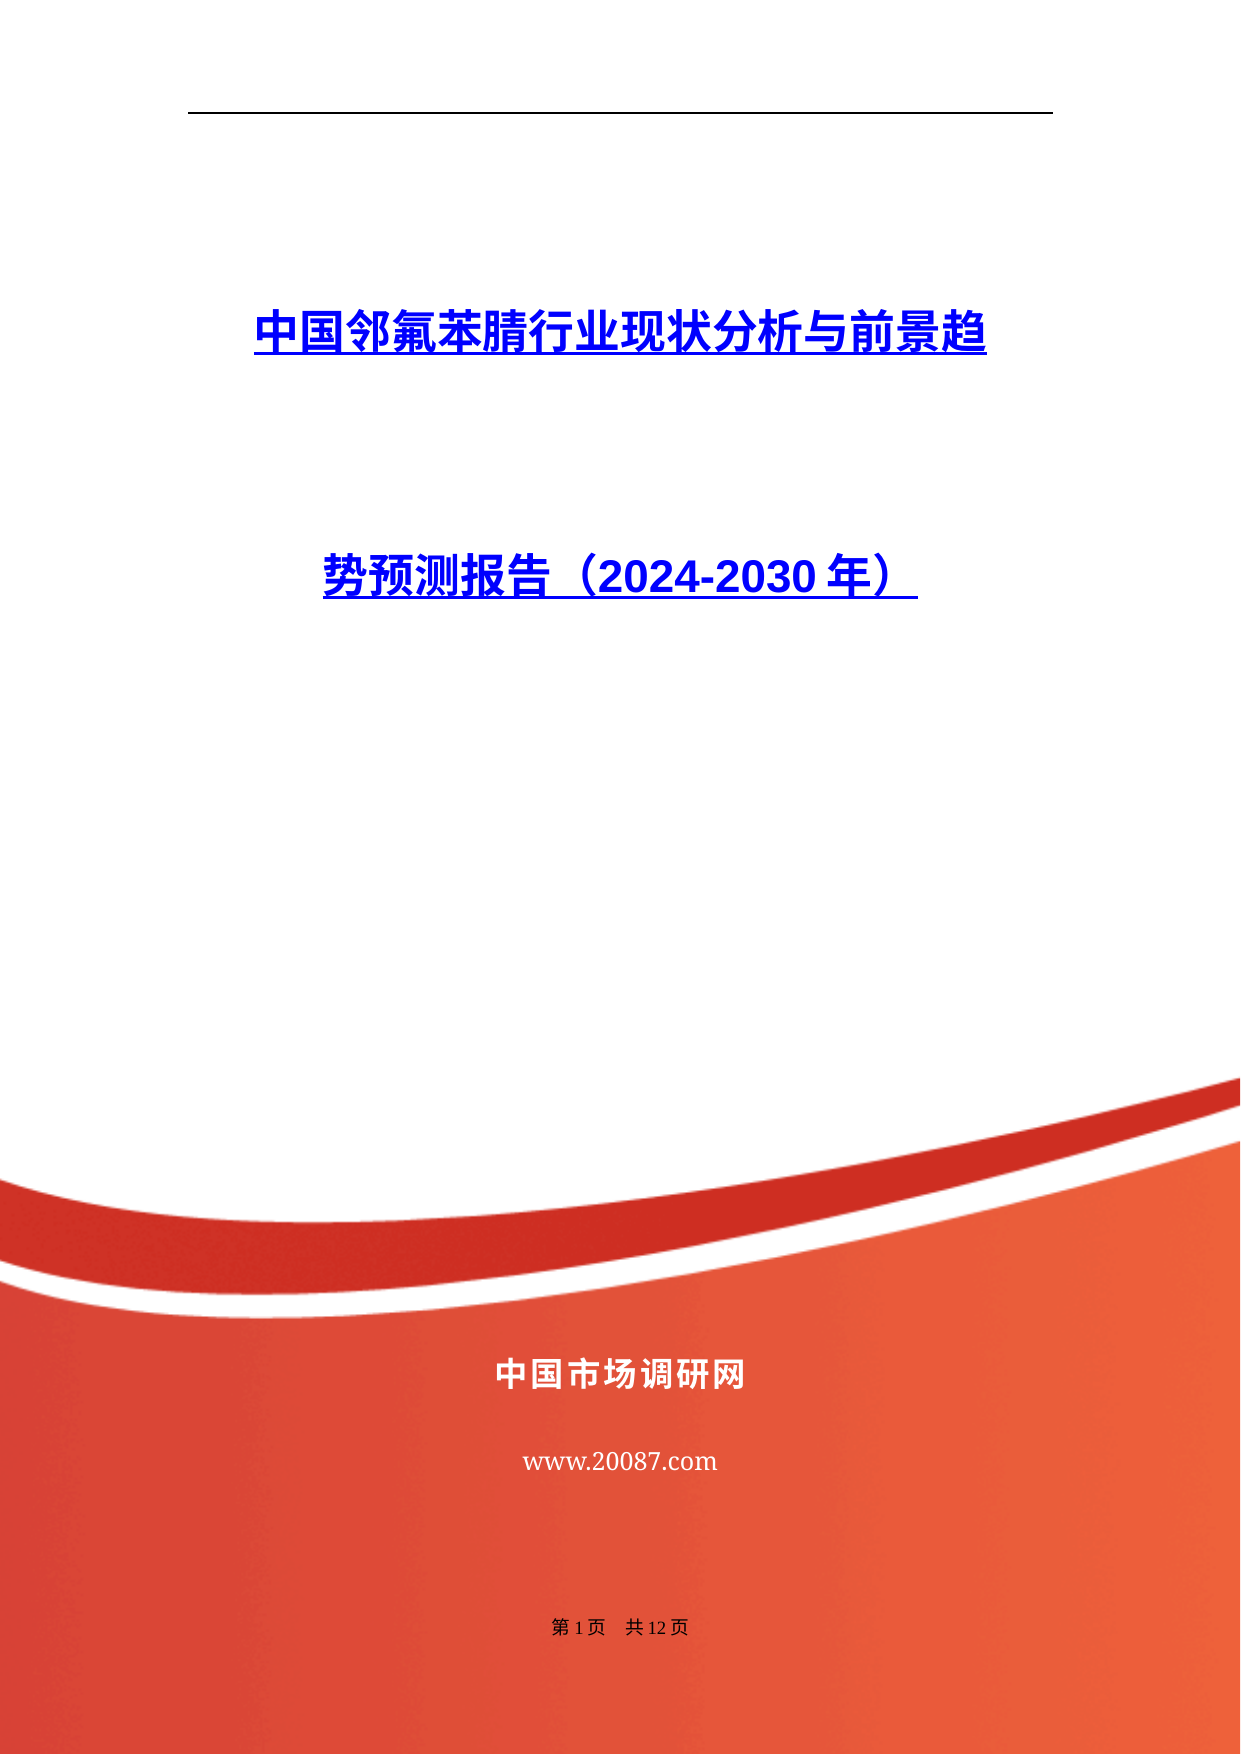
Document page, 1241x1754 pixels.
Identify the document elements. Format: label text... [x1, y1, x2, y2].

text www.20087.com [187, 1428, 1053, 1493]
table_header 中国邻氟苯腈行业现状分析与前景趋势预测报告（2024-2030年） [188, 207, 1053, 773]
picture [0, 1006, 1241, 1754]
subtitle 中国市场调研网 [187, 1339, 1053, 1404]
